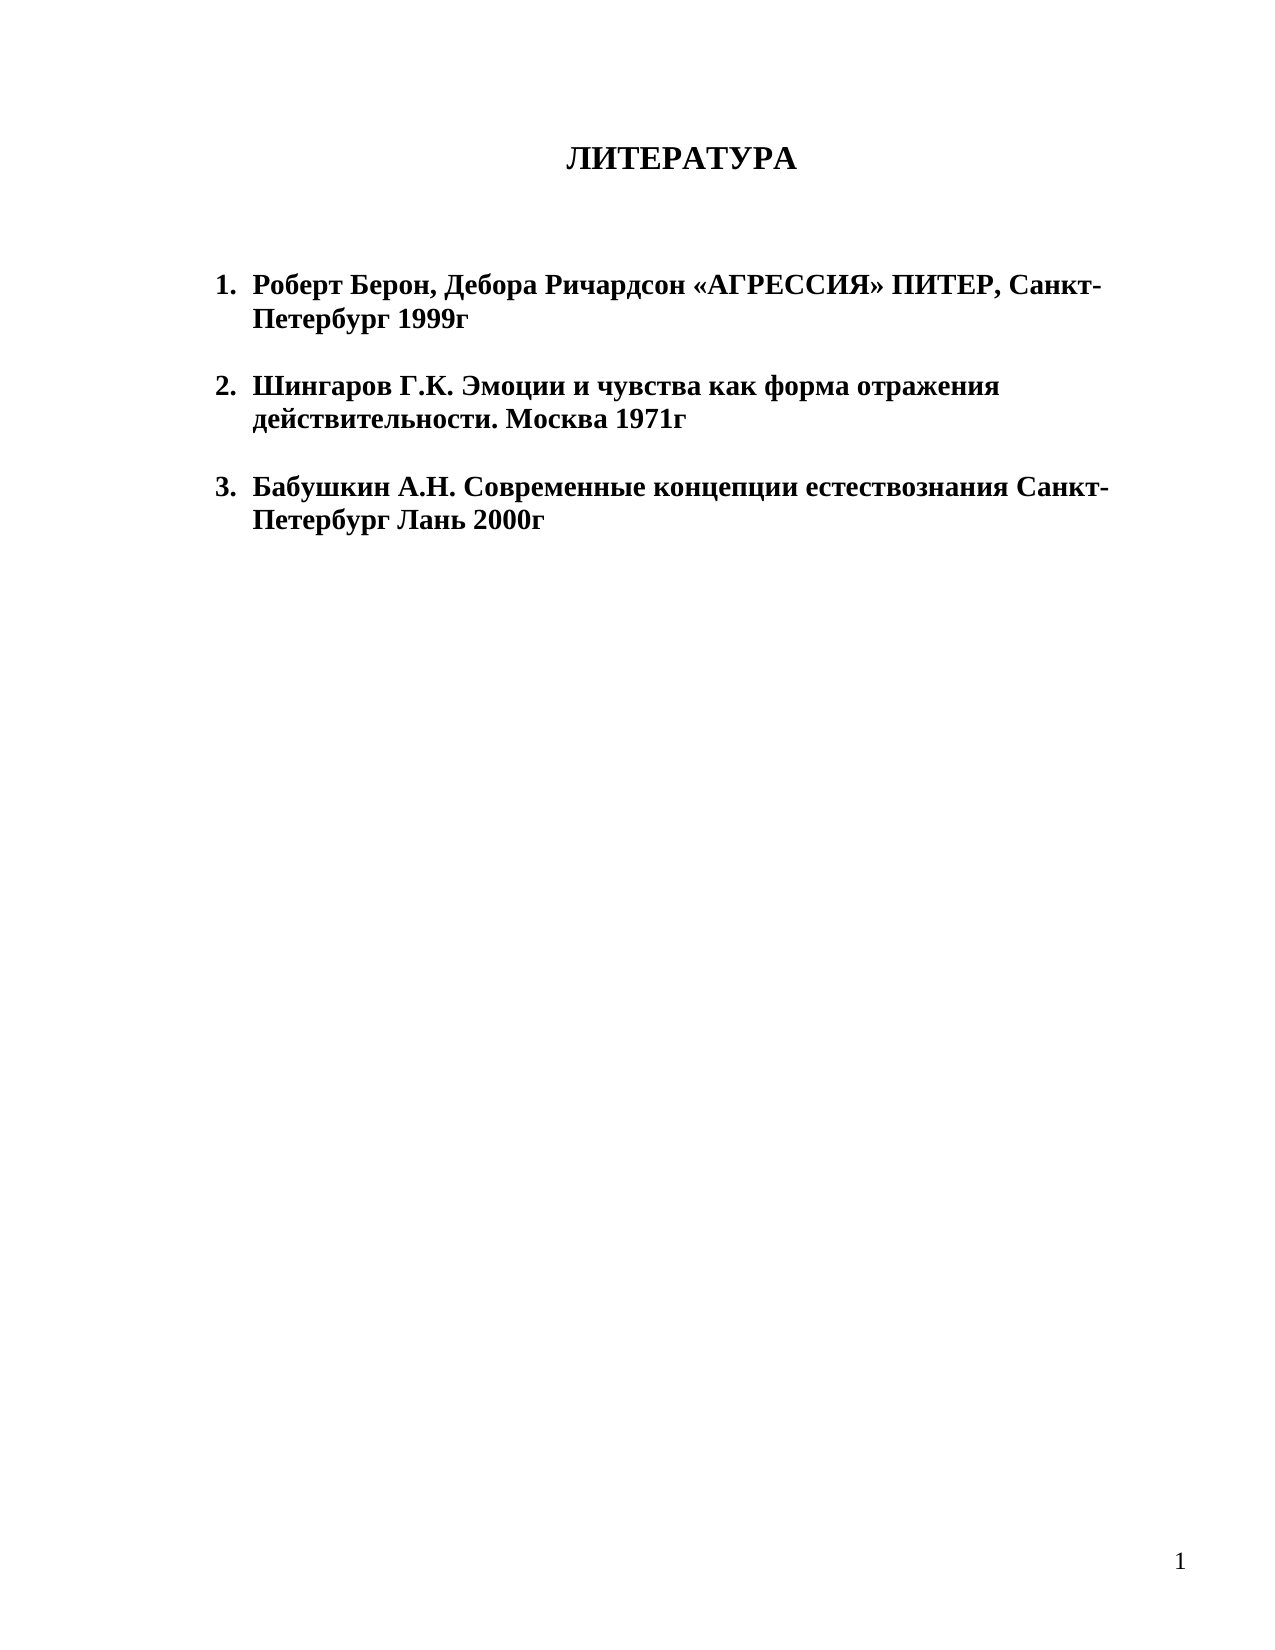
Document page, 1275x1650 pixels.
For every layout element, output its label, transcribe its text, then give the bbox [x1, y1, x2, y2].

list Роберт Берон, Дебора Ричардсон «АГРЕССИЯ» ПИТЕР, Санкт-Петербург 1999г [215, 267, 1186, 334]
list Шингаров Г.К. Эмоции и чувства как форма отражения действительности. Москва 1971г [215, 368, 1186, 435]
list Бабушкин А.Н. Современные концепции естествознания Санкт-Петербург Лань 2000г [215, 469, 1186, 536]
subtitle ЛИТЕРАТУРА [177, 118, 1186, 176]
